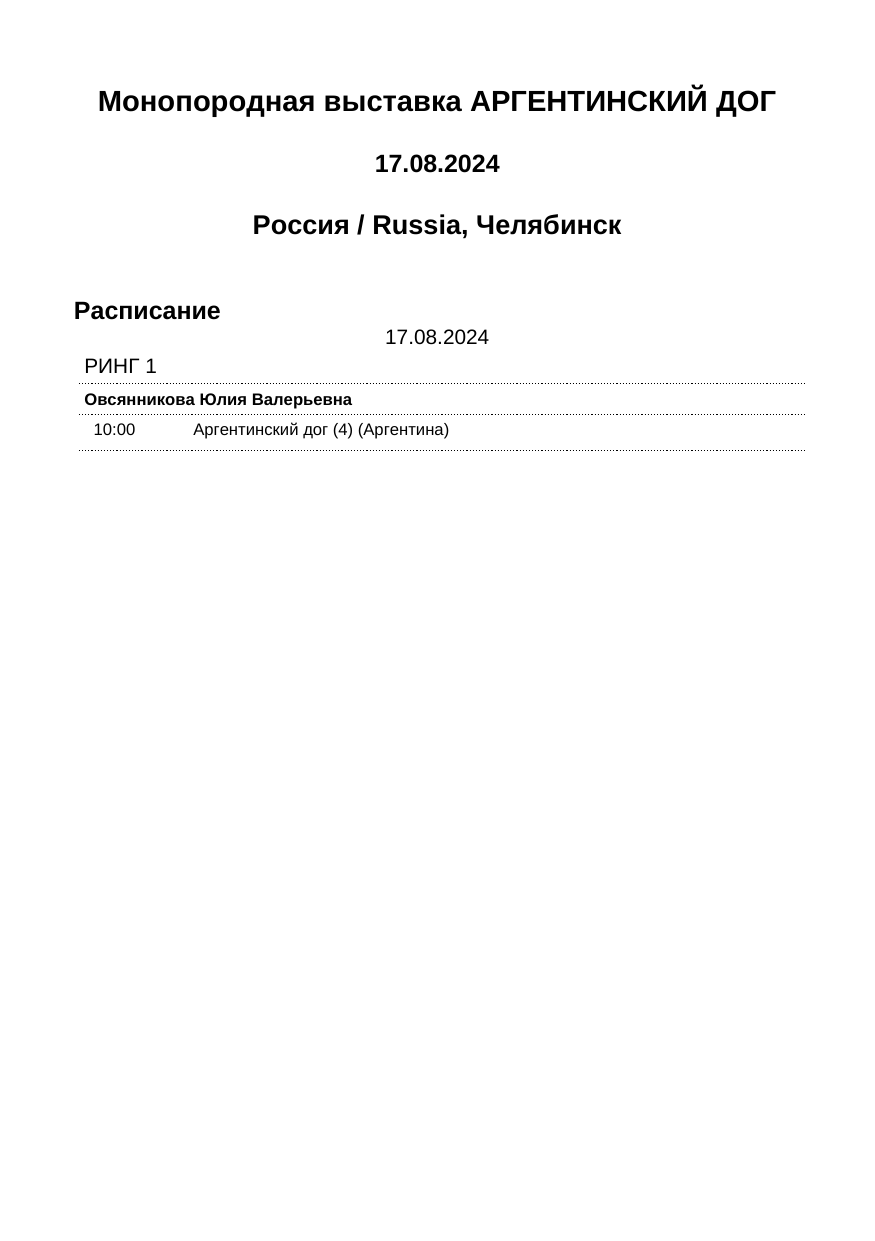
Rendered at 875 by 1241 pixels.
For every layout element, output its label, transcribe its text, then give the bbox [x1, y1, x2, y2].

subtitle Россия / Russia, Челябинск [74, 209, 800, 240]
text 17.08.2024 [74, 325, 800, 349]
subtitle 17.08.2024 [74, 149, 800, 178]
table_cell Овсянникова Юлия Валерьевна [79, 383, 805, 414]
table_cell Аргентинский дог (4) (Аргентина) [188, 414, 805, 449]
table_header РИНГ 1 [79, 349, 805, 383]
text Расписание [74, 296, 800, 325]
subtitle Монопородная выставка АРГЕНТИНСКИЙ ДОГ [74, 84, 800, 118]
table_cell 10:00 [79, 414, 188, 449]
